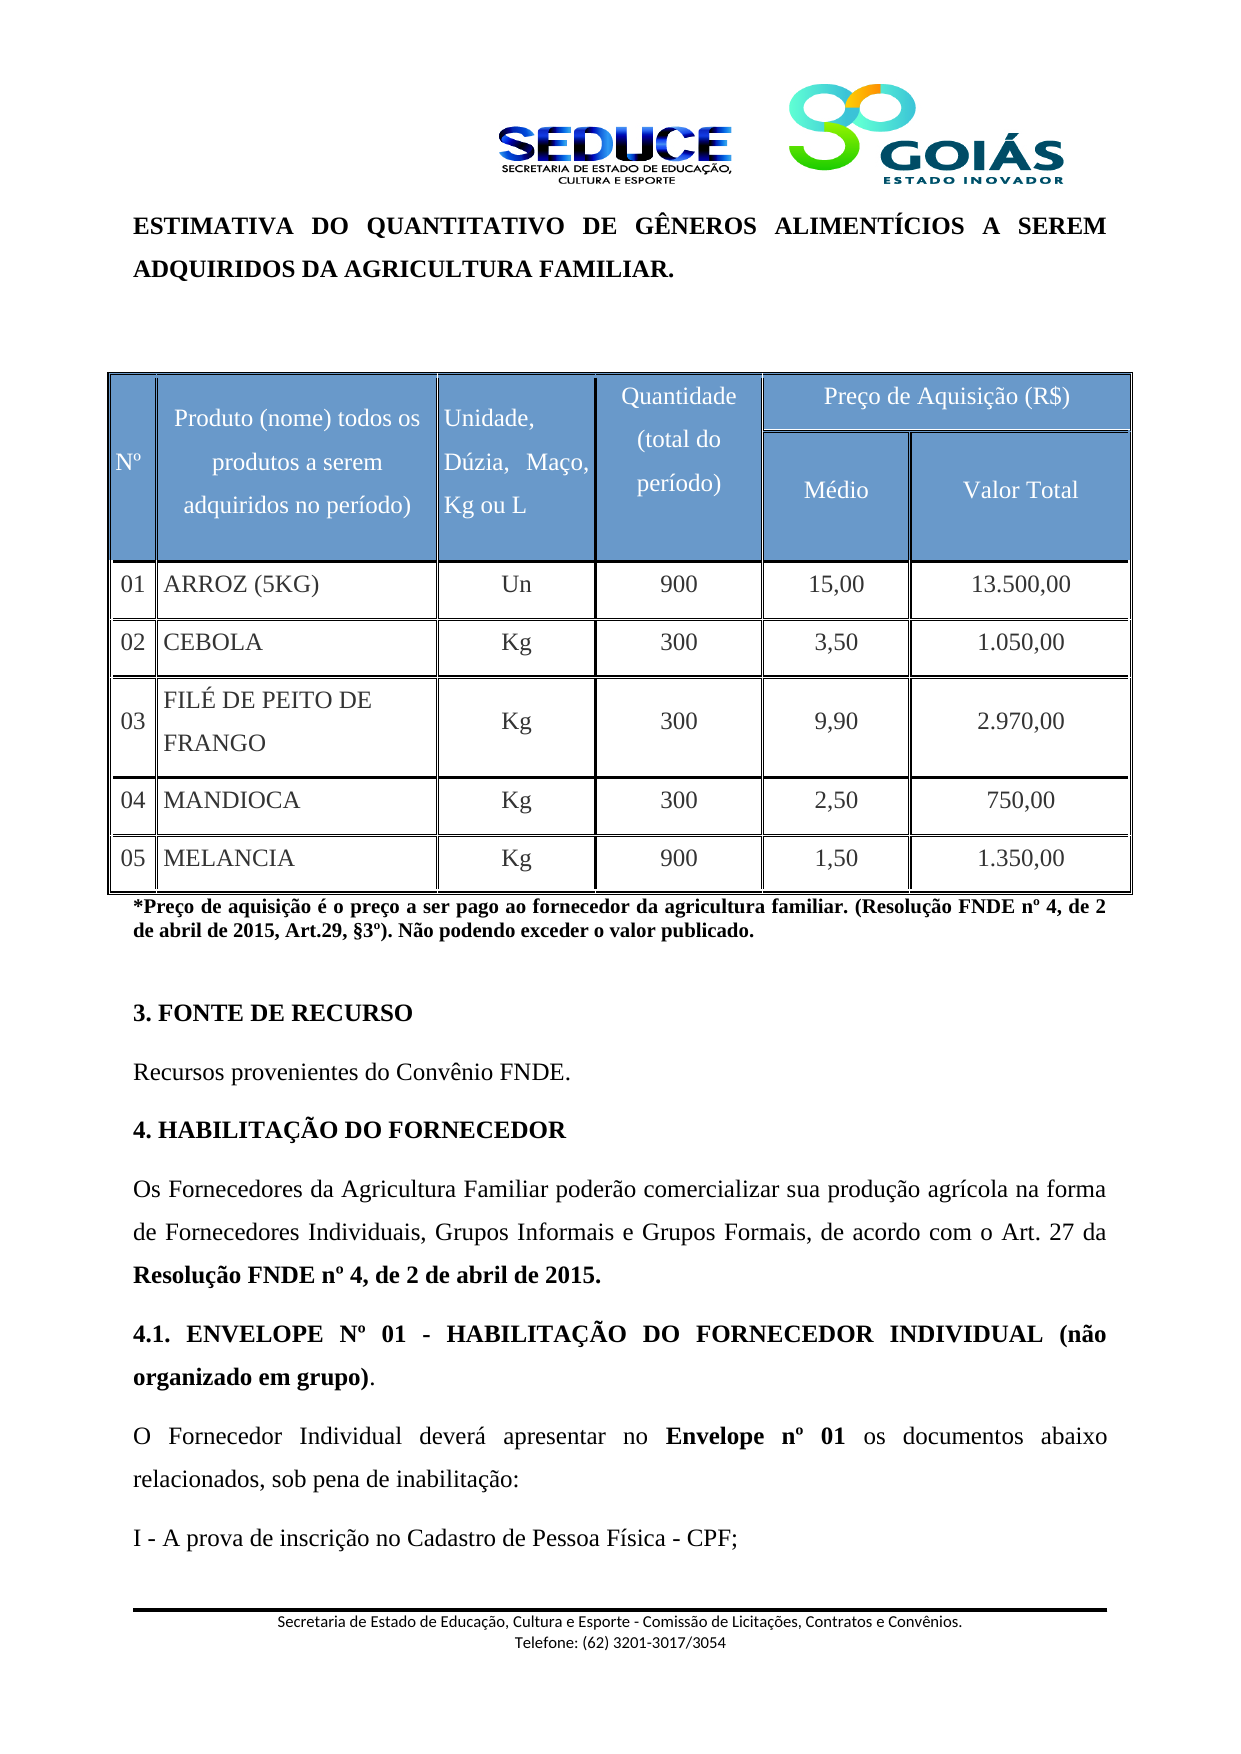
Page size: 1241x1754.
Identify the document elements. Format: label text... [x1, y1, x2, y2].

table_cell 05 [111, 834, 157, 891]
table_header Quantidade (total do período) [595, 375, 762, 560]
table_header Nº [111, 375, 157, 560]
table_cell 04 [111, 776, 155, 833]
text *Preço de aquisição é o preço a ser pago ao fornecedor da agricultura familiar. (Resolução FNDE nº 4, de 2 de abril de 2015, Art.29, §3º). Não podendo exceder o valor publicado. [133, 895, 1107, 942]
table_cell 300 [597, 621, 761, 675]
table_cell 1.350,00 [910, 834, 1130, 891]
table_cell 15,00 [764, 563, 908, 618]
table_cell Médio [764, 433, 908, 560]
table_cell Kg [439, 679, 594, 776]
table_cell 13.500,00 [912, 560, 1130, 618]
table_cell ARROZ (5KG) [158, 563, 436, 618]
table_cell 9,90 [764, 679, 908, 776]
table_cell 900 [595, 837, 762, 891]
table_header Produto (nome) todos os produtos a serem adquiridos no período) [157, 375, 437, 560]
table_cell 300 [597, 779, 761, 833]
table_cell Un [439, 563, 594, 618]
text 4.1. ENVELOPE Nº 01 - HABILITAÇÃO DO FORNECEDOR INDIVIDUAL (não organizado em grupo). [133, 1319, 1107, 1391]
text 3. FONTE DE RECURSO [133, 998, 1107, 1027]
table_cell 3,50 [764, 621, 908, 675]
table_cell 750,00 [912, 776, 1130, 833]
table_cell Kg [439, 621, 594, 675]
table_cell 1,50 [763, 834, 910, 891]
table_cell CEBOLA [158, 621, 436, 675]
table_cell Kg [439, 779, 594, 833]
table_cell 300 [597, 679, 761, 776]
table_header Unidade, Dúzia, Maço, Kg ou L [438, 375, 595, 560]
text I - A prova de inscrição no Cadastro de Pessoa Física - CPF; [133, 1523, 1107, 1552]
text O Fornecedor Individual deverá apresentar no Envelope nº 01 os documentos abaixo relacionados, sob pena de inabilitação: [133, 1421, 1107, 1493]
table_cell FILÉ DE PEITO DE FRANGO [158, 679, 436, 776]
table_cell 2.970,00 [912, 675, 1130, 776]
text Os Fornecedores da Agricultura Familiar poderão comercializar sua produção agrícola na forma de Fornecedores Individuais, Grupos Informais e Grupos Formais, de acordo com o Art. 27 da Resolução FNDE nº 4, de 2 de abril de 2015. [133, 1174, 1107, 1289]
table_cell 900 [597, 563, 761, 618]
text Recursos provenientes do Convênio FNDE. [133, 1057, 1107, 1085]
text ESTIMATIVA DO QUANTITATIVO DE GÊNEROS ALIMENTÍCIOS A SEREM ADQUIRIDOS DA AGRICULTURA FAMILIAR. [133, 211, 1107, 283]
table_cell 2,50 [764, 779, 908, 833]
table_header Preço de Aquisição (R$) [763, 375, 1130, 429]
table_cell MELANCIA [157, 837, 437, 891]
table_cell 03 [111, 675, 155, 776]
table_cell Valor Total [912, 430, 1130, 560]
table_cell Kg [438, 837, 595, 891]
table_cell 02 [109, 618, 157, 675]
table_cell 01 [111, 560, 155, 618]
table_cell 1.050,00 [910, 618, 1131, 675]
table_cell MANDIOCA [158, 779, 436, 833]
picture [477, 73, 1108, 212]
text 4. HABILITAÇÃO DO FORNECEDOR [133, 1115, 1107, 1144]
